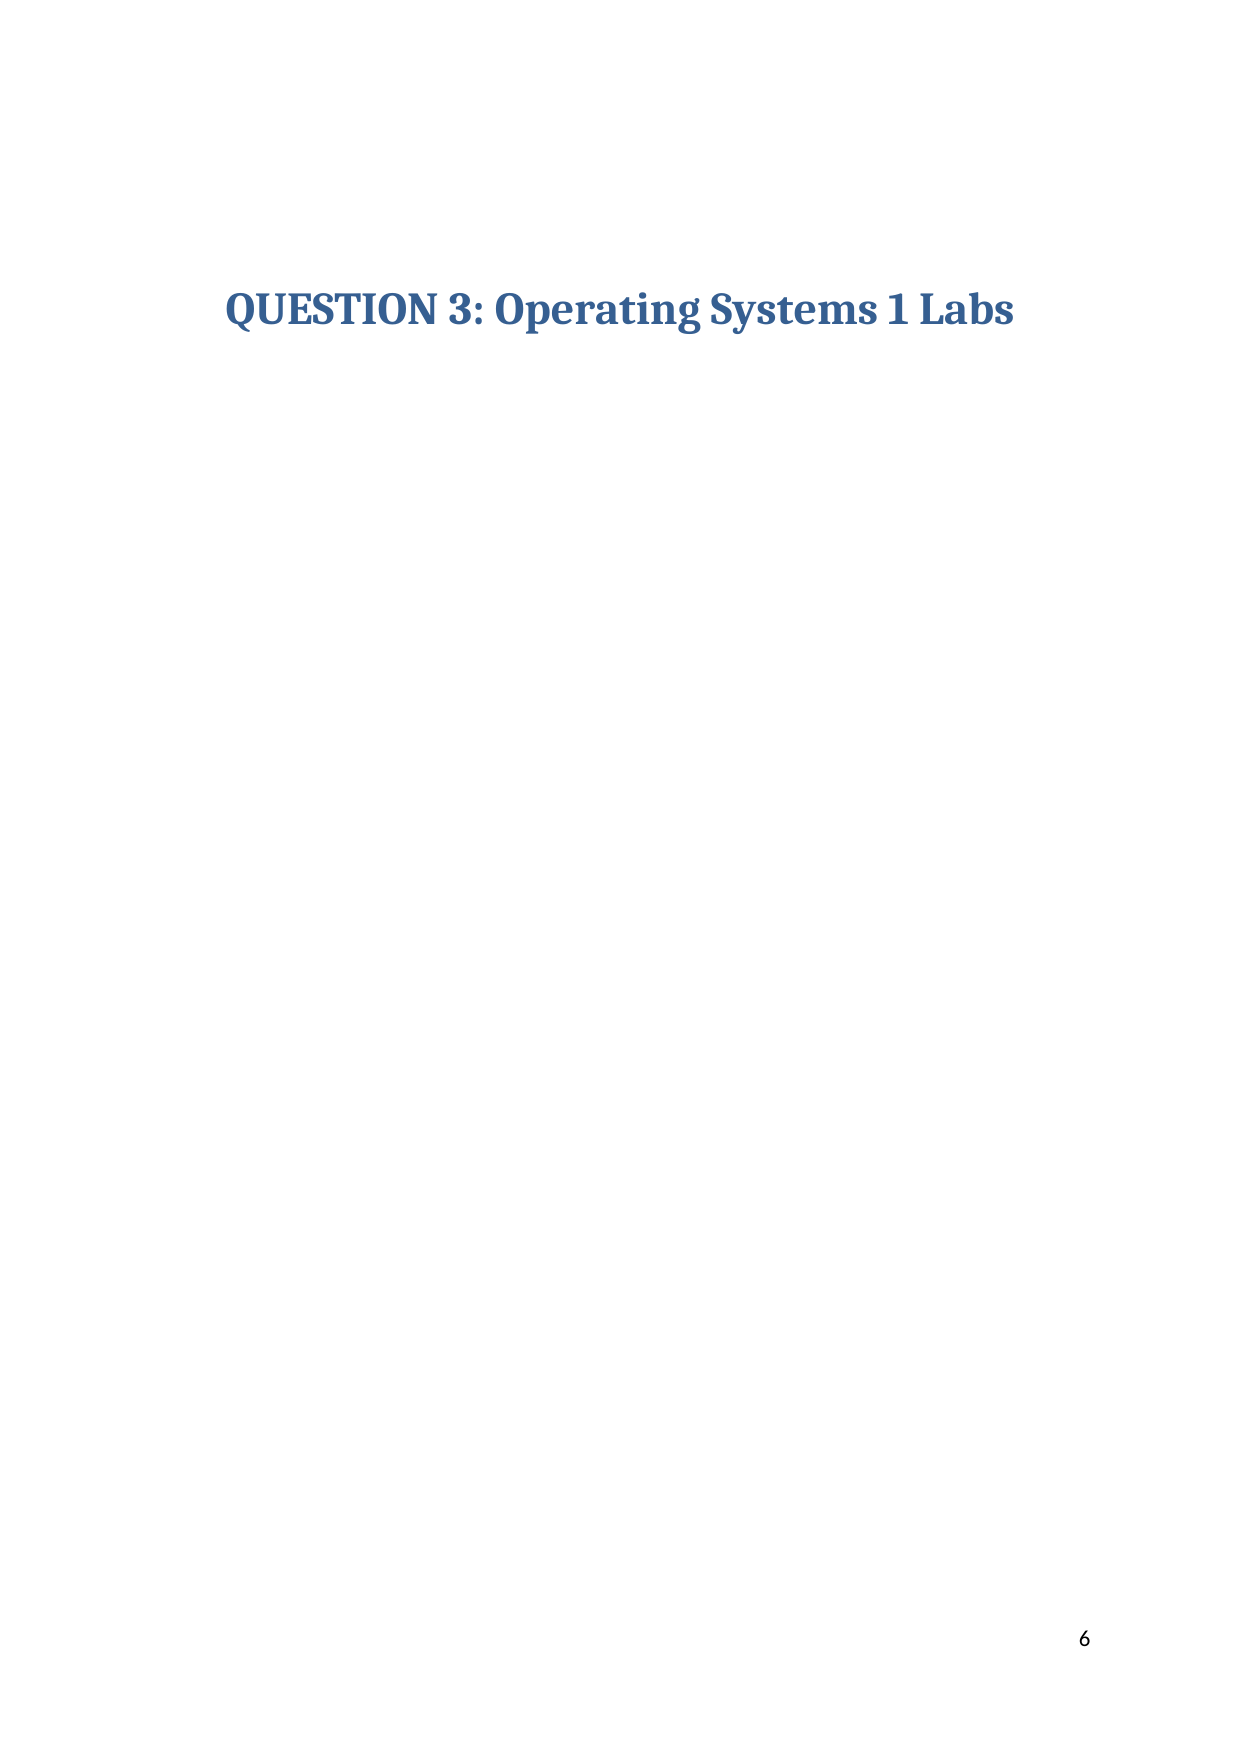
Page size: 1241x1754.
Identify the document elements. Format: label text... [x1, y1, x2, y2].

subtitle QUESTION 3: Operating Systems 1 Labs [150, 283, 1090, 336]
